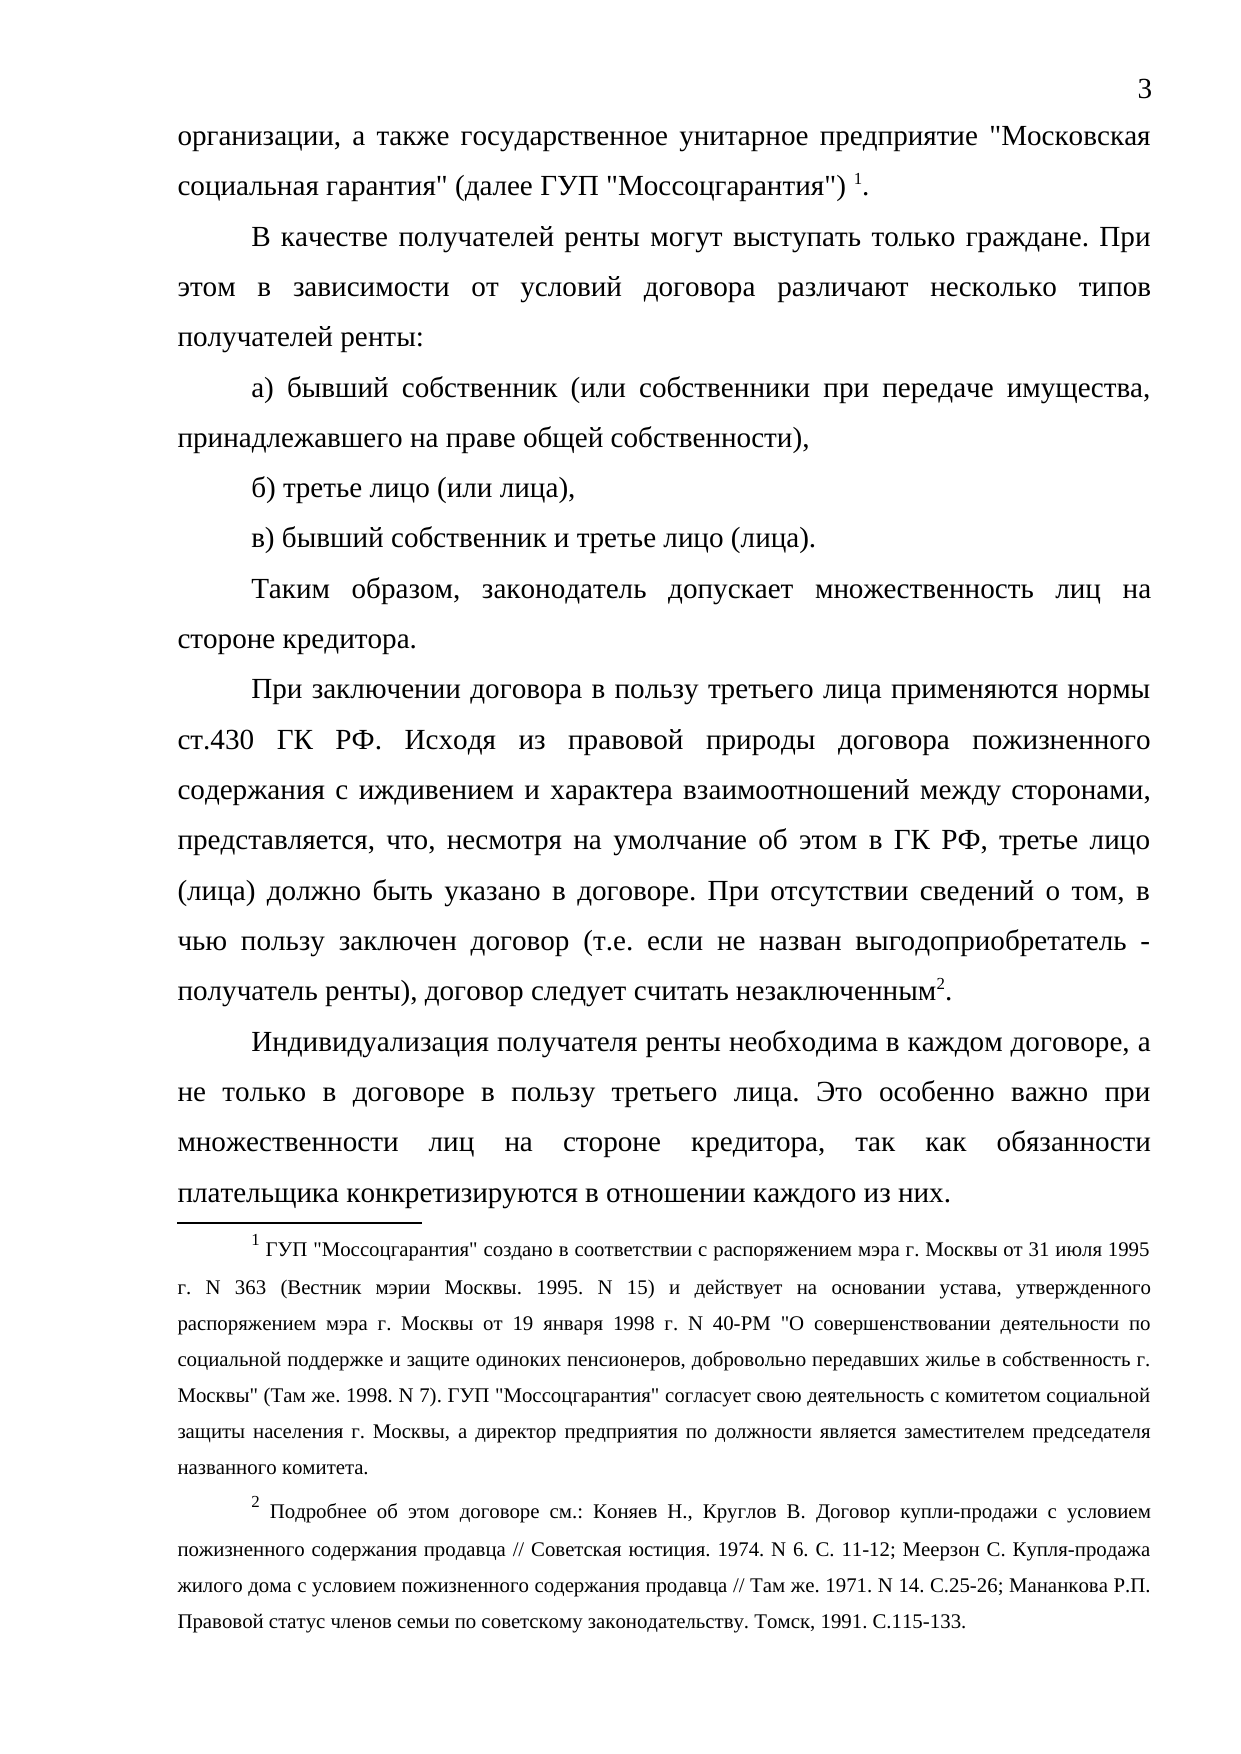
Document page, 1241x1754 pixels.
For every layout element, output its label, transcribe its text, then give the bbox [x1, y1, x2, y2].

text а) бывший собственник (или собственники при передаче имущества, принадлежавшего на праве общей собственности), [177, 370, 1152, 453]
text Индивидуализация получателя ренты необходима в каждом договоре, а не только в договоре в пользу третьего лица. Это особенно важно при множественности лиц на стороне кредитора, так как обязанности плательщика конкретизируются в отношении каждого из них. [177, 1024, 1152, 1208]
text При заключении договора в пользу третьего лица применяются нормы ст.430 ГК РФ. Исходя из правовой природы договора пожизненного содержания с иждивением и характера взаимоотношений между сторонами, представляется, что, несмотря на умолчание об этом в ГК РФ, третье лицо (лица) должно быть указано в договоре. При отсутствии сведений о том, в чью пользу заключен договор (т.е. если не назван выгодоприобретатель - получатель ренты), договор следует считать незаключенным. [177, 672, 1152, 1007]
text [177, 118, 1152, 202]
text б) третье лицо (или лица), [177, 470, 1152, 504]
text в) бывший собственник и третье лицо (лица). [177, 521, 1152, 554]
text Таким образом, законодатель допускает множественность лиц на стороне кредитора. [177, 571, 1152, 655]
text В качестве получателей ренты могут выступать только граждане. При этом в зависимости от условий договора различают несколько типов получателей ренты: [177, 219, 1152, 353]
